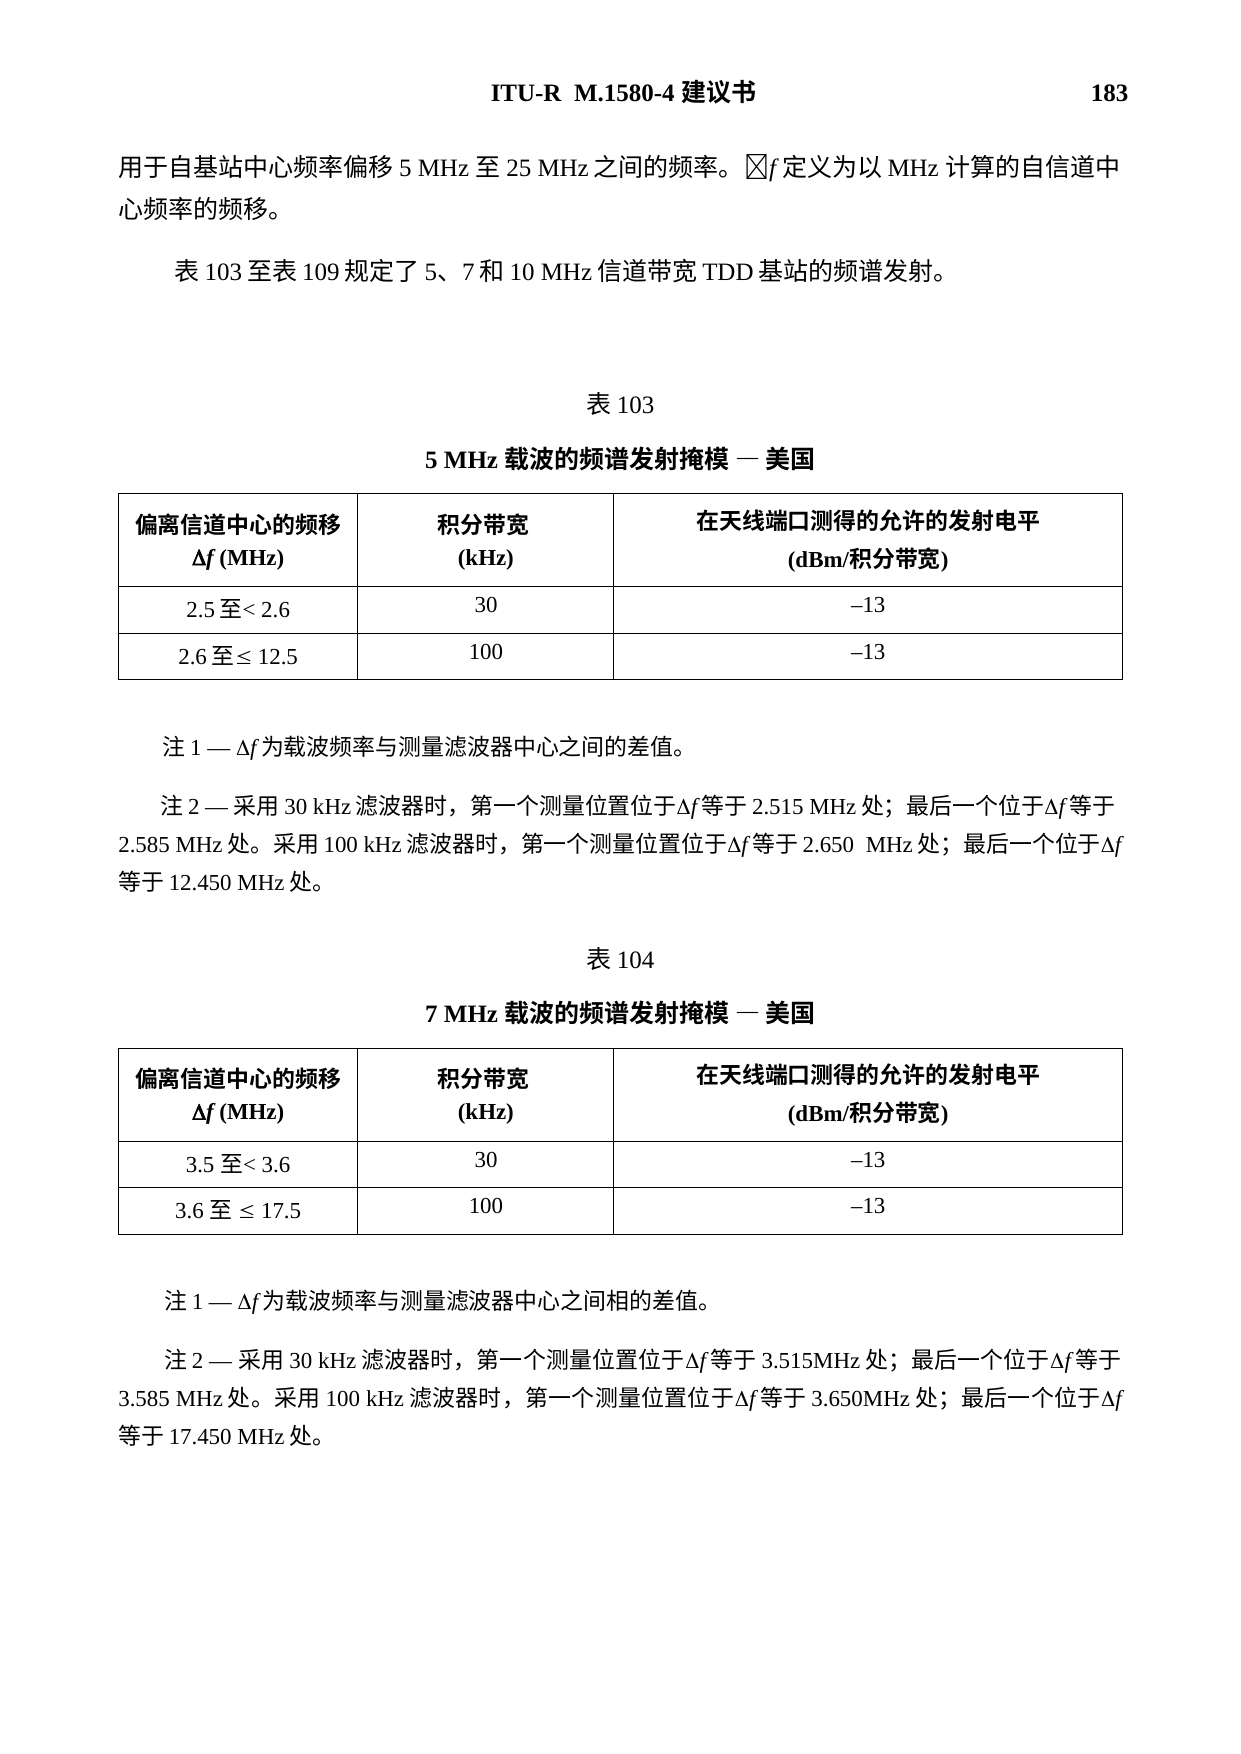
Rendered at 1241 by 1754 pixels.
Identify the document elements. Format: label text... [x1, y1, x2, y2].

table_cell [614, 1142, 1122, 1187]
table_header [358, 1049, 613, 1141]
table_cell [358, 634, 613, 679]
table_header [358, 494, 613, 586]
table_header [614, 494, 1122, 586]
text 注1 — f为载波频率与测量滤波器中心之间的差值。 [162, 728, 1122, 762]
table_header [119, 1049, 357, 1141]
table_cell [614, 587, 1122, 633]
title 7 MHz 载波的频谱发射掩模 — 美国 [118, 993, 1122, 1030]
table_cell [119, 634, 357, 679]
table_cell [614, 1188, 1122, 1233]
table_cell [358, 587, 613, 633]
text 表 104 [118, 939, 1122, 976]
title 5 MHz 载波的频谱发射掩模 — 美国 [118, 439, 1122, 475]
text 注2 — 采用30 kHz滤波器时，第一个测量位置位于f等于2.515 MHz处；最后一个位于f等于2.585 MHz处。采用100 kHz滤波器时，第一个测量位置位于f等于2.650 MHz处；最后一个位于f等于12.450 MHz处。 [118, 787, 1122, 897]
text 表 103 [118, 385, 1122, 421]
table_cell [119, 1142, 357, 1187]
text 表103至表109规定了5、7和10 MHz信道带宽TDD基站的频谱发射。 [118, 252, 1122, 288]
text 注2 — 采用30 kHz滤波器时，第一个测量位置位于f等于3.515MHz处；最后一个位于f等于3.585 MHz处。采用100 kHz滤波器时，第一个测量位置位于f等于3.650MHz处；最后一个位于f等于17.450 MHz处。 [118, 1342, 1122, 1451]
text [118, 148, 1122, 226]
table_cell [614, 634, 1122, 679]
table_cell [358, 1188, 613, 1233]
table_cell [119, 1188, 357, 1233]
text 注1 — f为载波频率与测量滤波器中心之间相的差值。 [164, 1283, 1122, 1316]
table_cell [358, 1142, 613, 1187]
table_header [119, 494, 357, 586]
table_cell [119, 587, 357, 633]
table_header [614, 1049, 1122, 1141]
